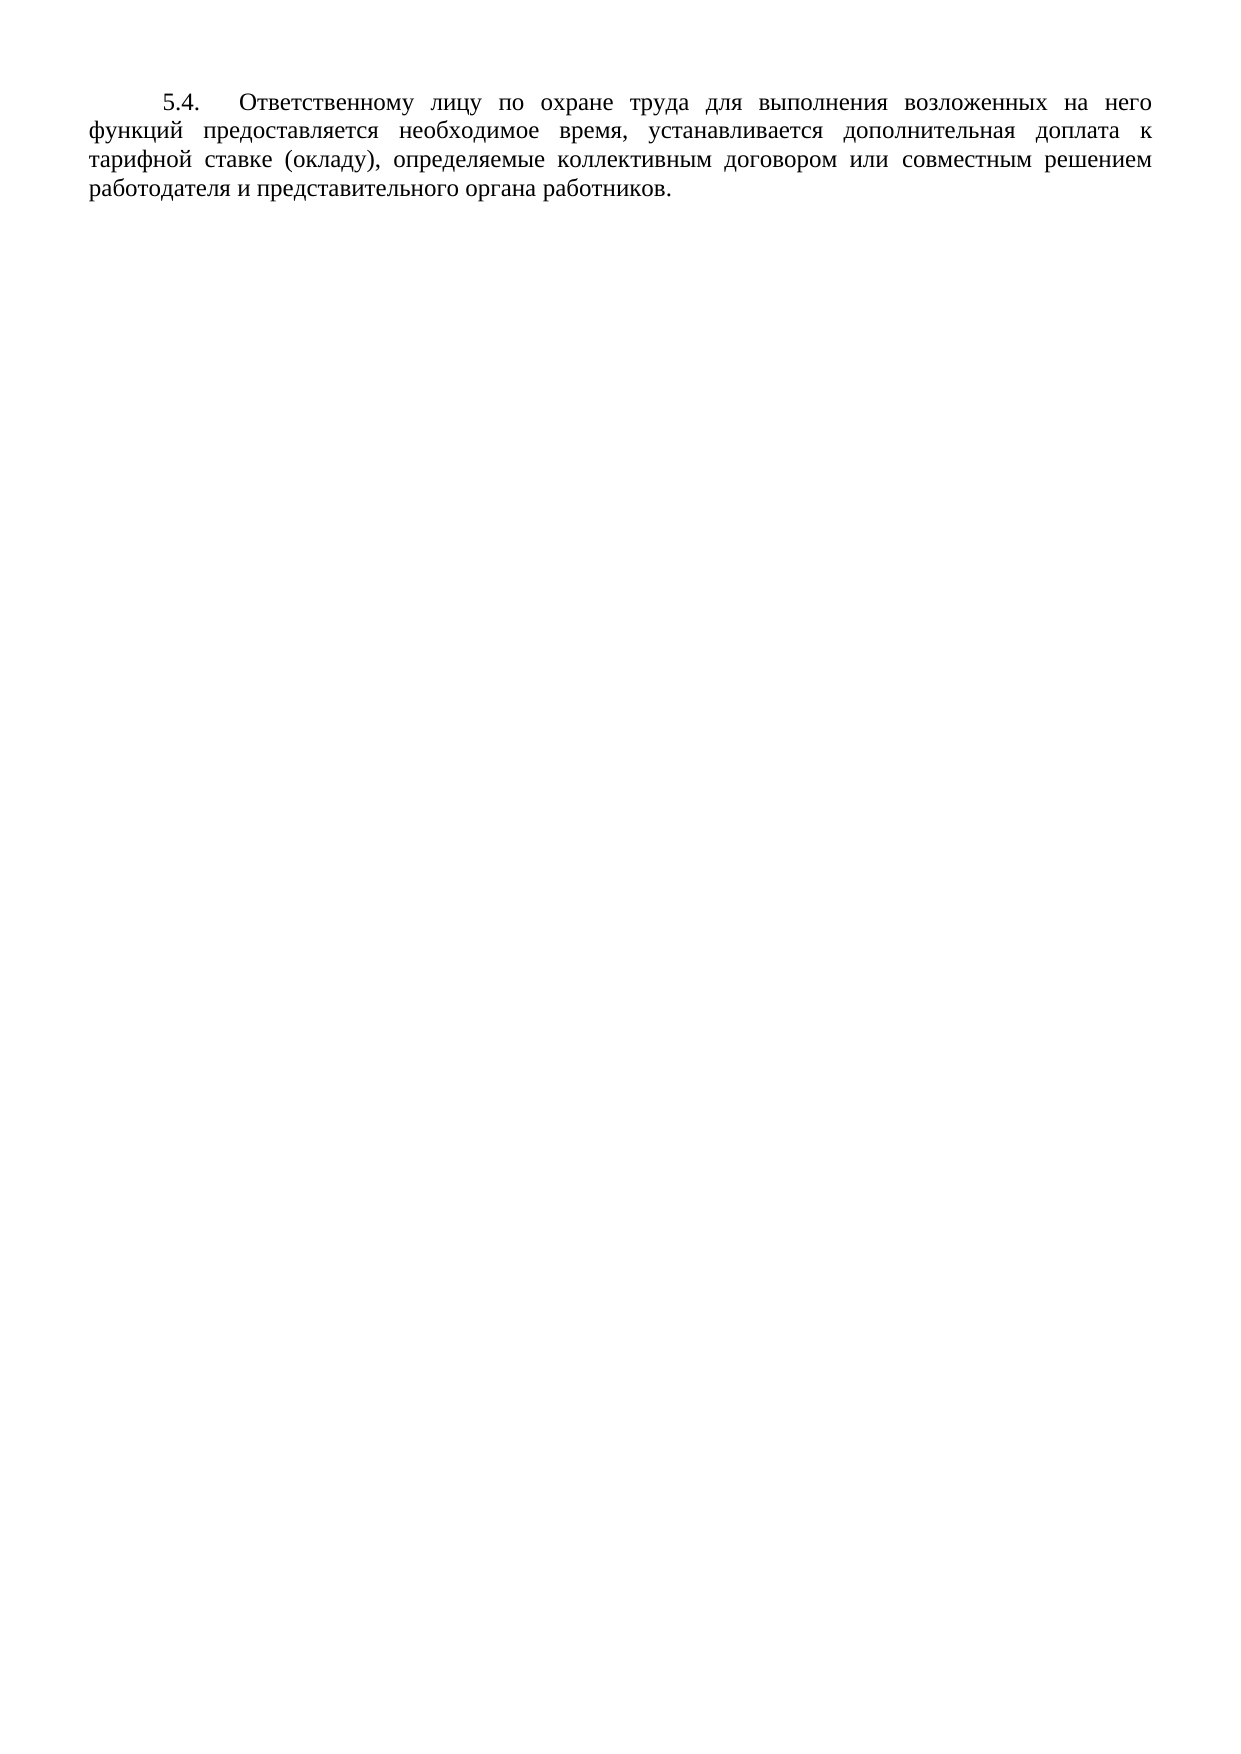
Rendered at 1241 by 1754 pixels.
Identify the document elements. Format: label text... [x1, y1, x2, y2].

list Ответственному лицу по охране труда для выполнения возложенных на него функций предоставляется необходимое время, устанавливается дополнительная доплата к тарифной ставке (окладу), определяемые коллективным договором или совместным решением работодателя и представительного органа работников. [89, 87, 1152, 202]
